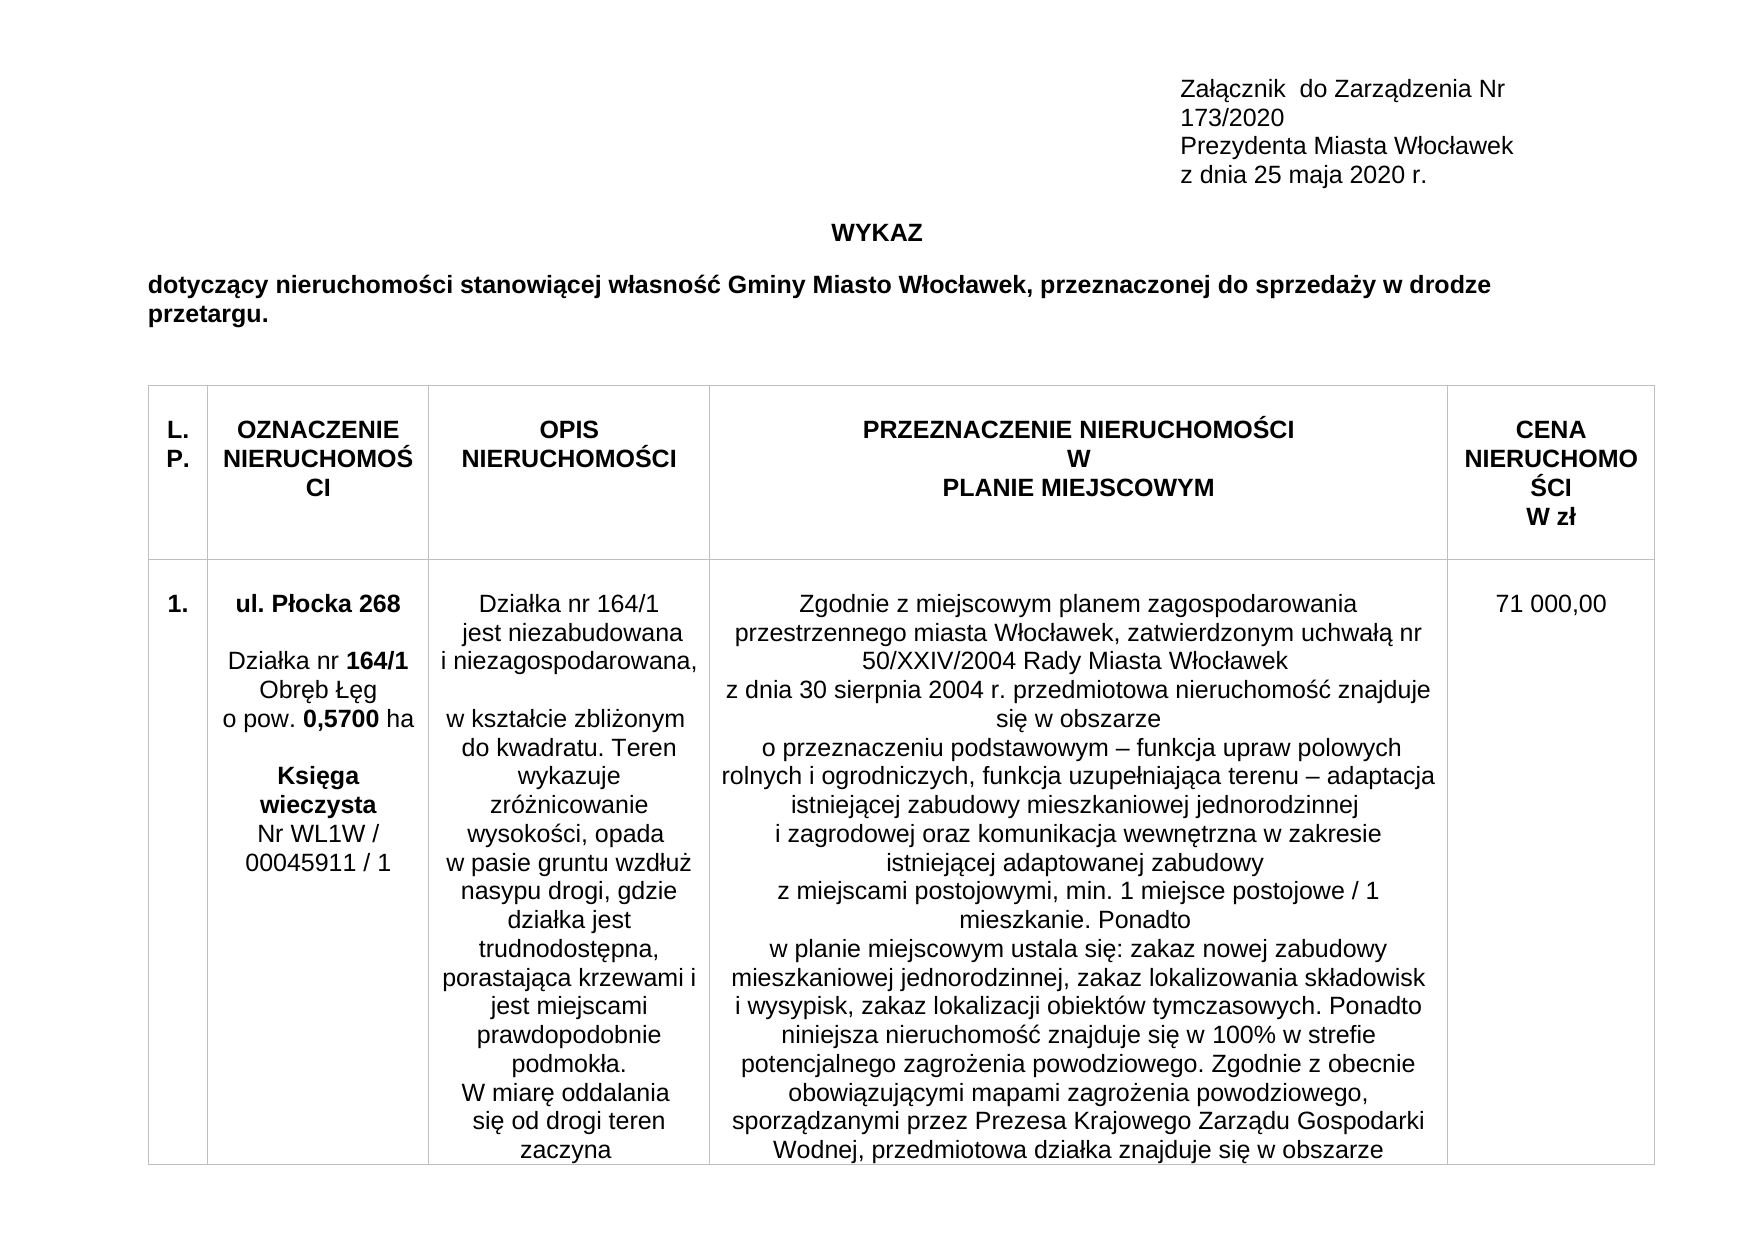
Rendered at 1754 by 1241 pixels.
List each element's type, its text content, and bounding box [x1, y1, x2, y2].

text z dnia 25 maja 2020 r. [1180, 160, 1606, 189]
table_header OPIS NIERUCHOMOŚCI [429, 386, 709, 559]
subtitle WYKAZ [148, 218, 1606, 246]
text Załącznik do Zarządzenia Nr 173/2020 [1180, 74, 1606, 131]
table_header CENA NIERUCHOMOŚCI W zł [1448, 386, 1654, 559]
subtitle dotyczący nieruchomości stanowiącej własność Gminy Miasto Włocławek, przeznaczonej do sprzedaży w drodze przetargu. [148, 270, 1606, 328]
table_header PRZEZNACZENIE NIERUCHOMOŚCI W PLANIE MIEJSCOWYM [710, 386, 1447, 559]
table_cell 1. [149, 560, 207, 1164]
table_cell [429, 560, 709, 1164]
text Prezydenta Miasta Włocławek [1180, 131, 1606, 160]
table_header L.P. [149, 386, 207, 559]
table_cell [208, 560, 428, 1164]
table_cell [710, 560, 1447, 1164]
table_cell 71 000,00 [1448, 560, 1654, 1164]
table_header OZNACZENIE NIERUCHOMOŚCI [208, 386, 428, 559]
